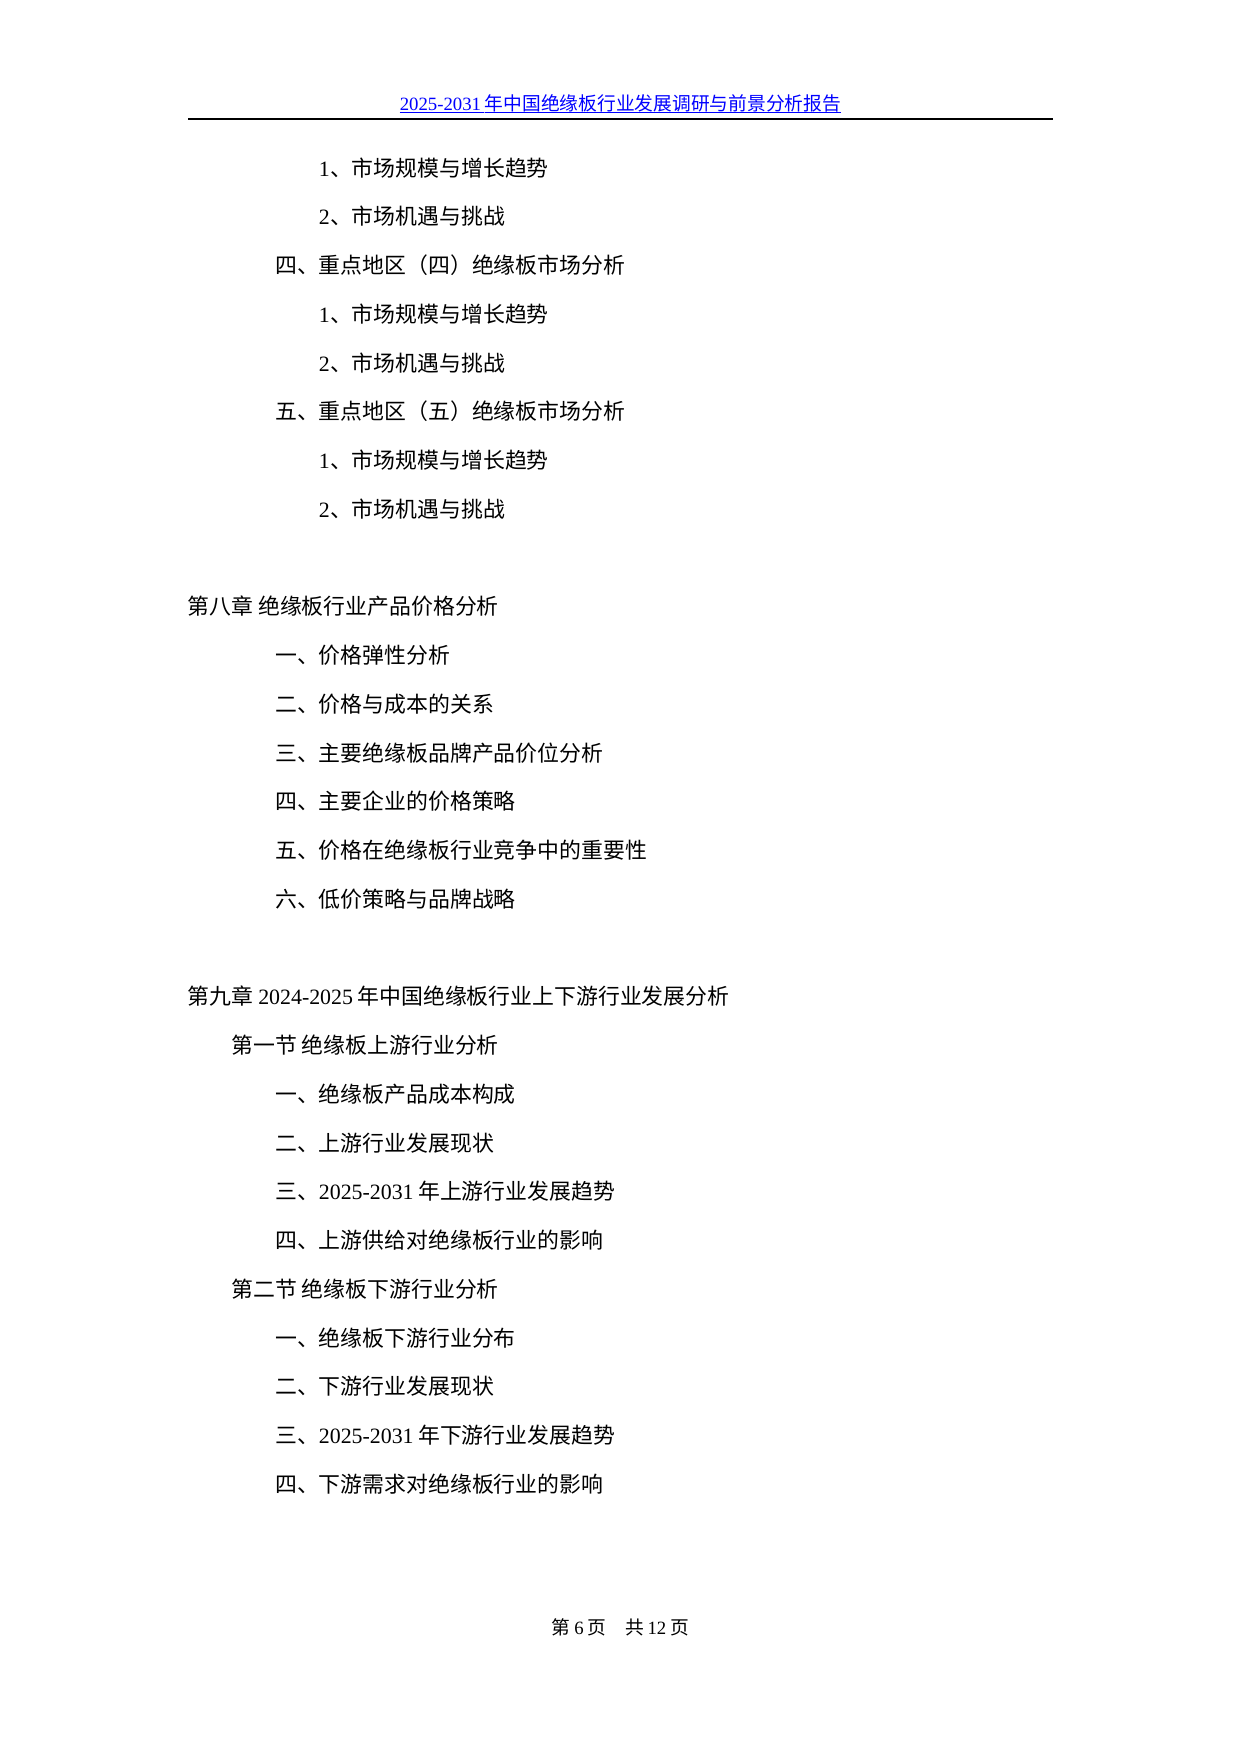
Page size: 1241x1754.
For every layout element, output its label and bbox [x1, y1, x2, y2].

text [187, 150, 1053, 1499]
